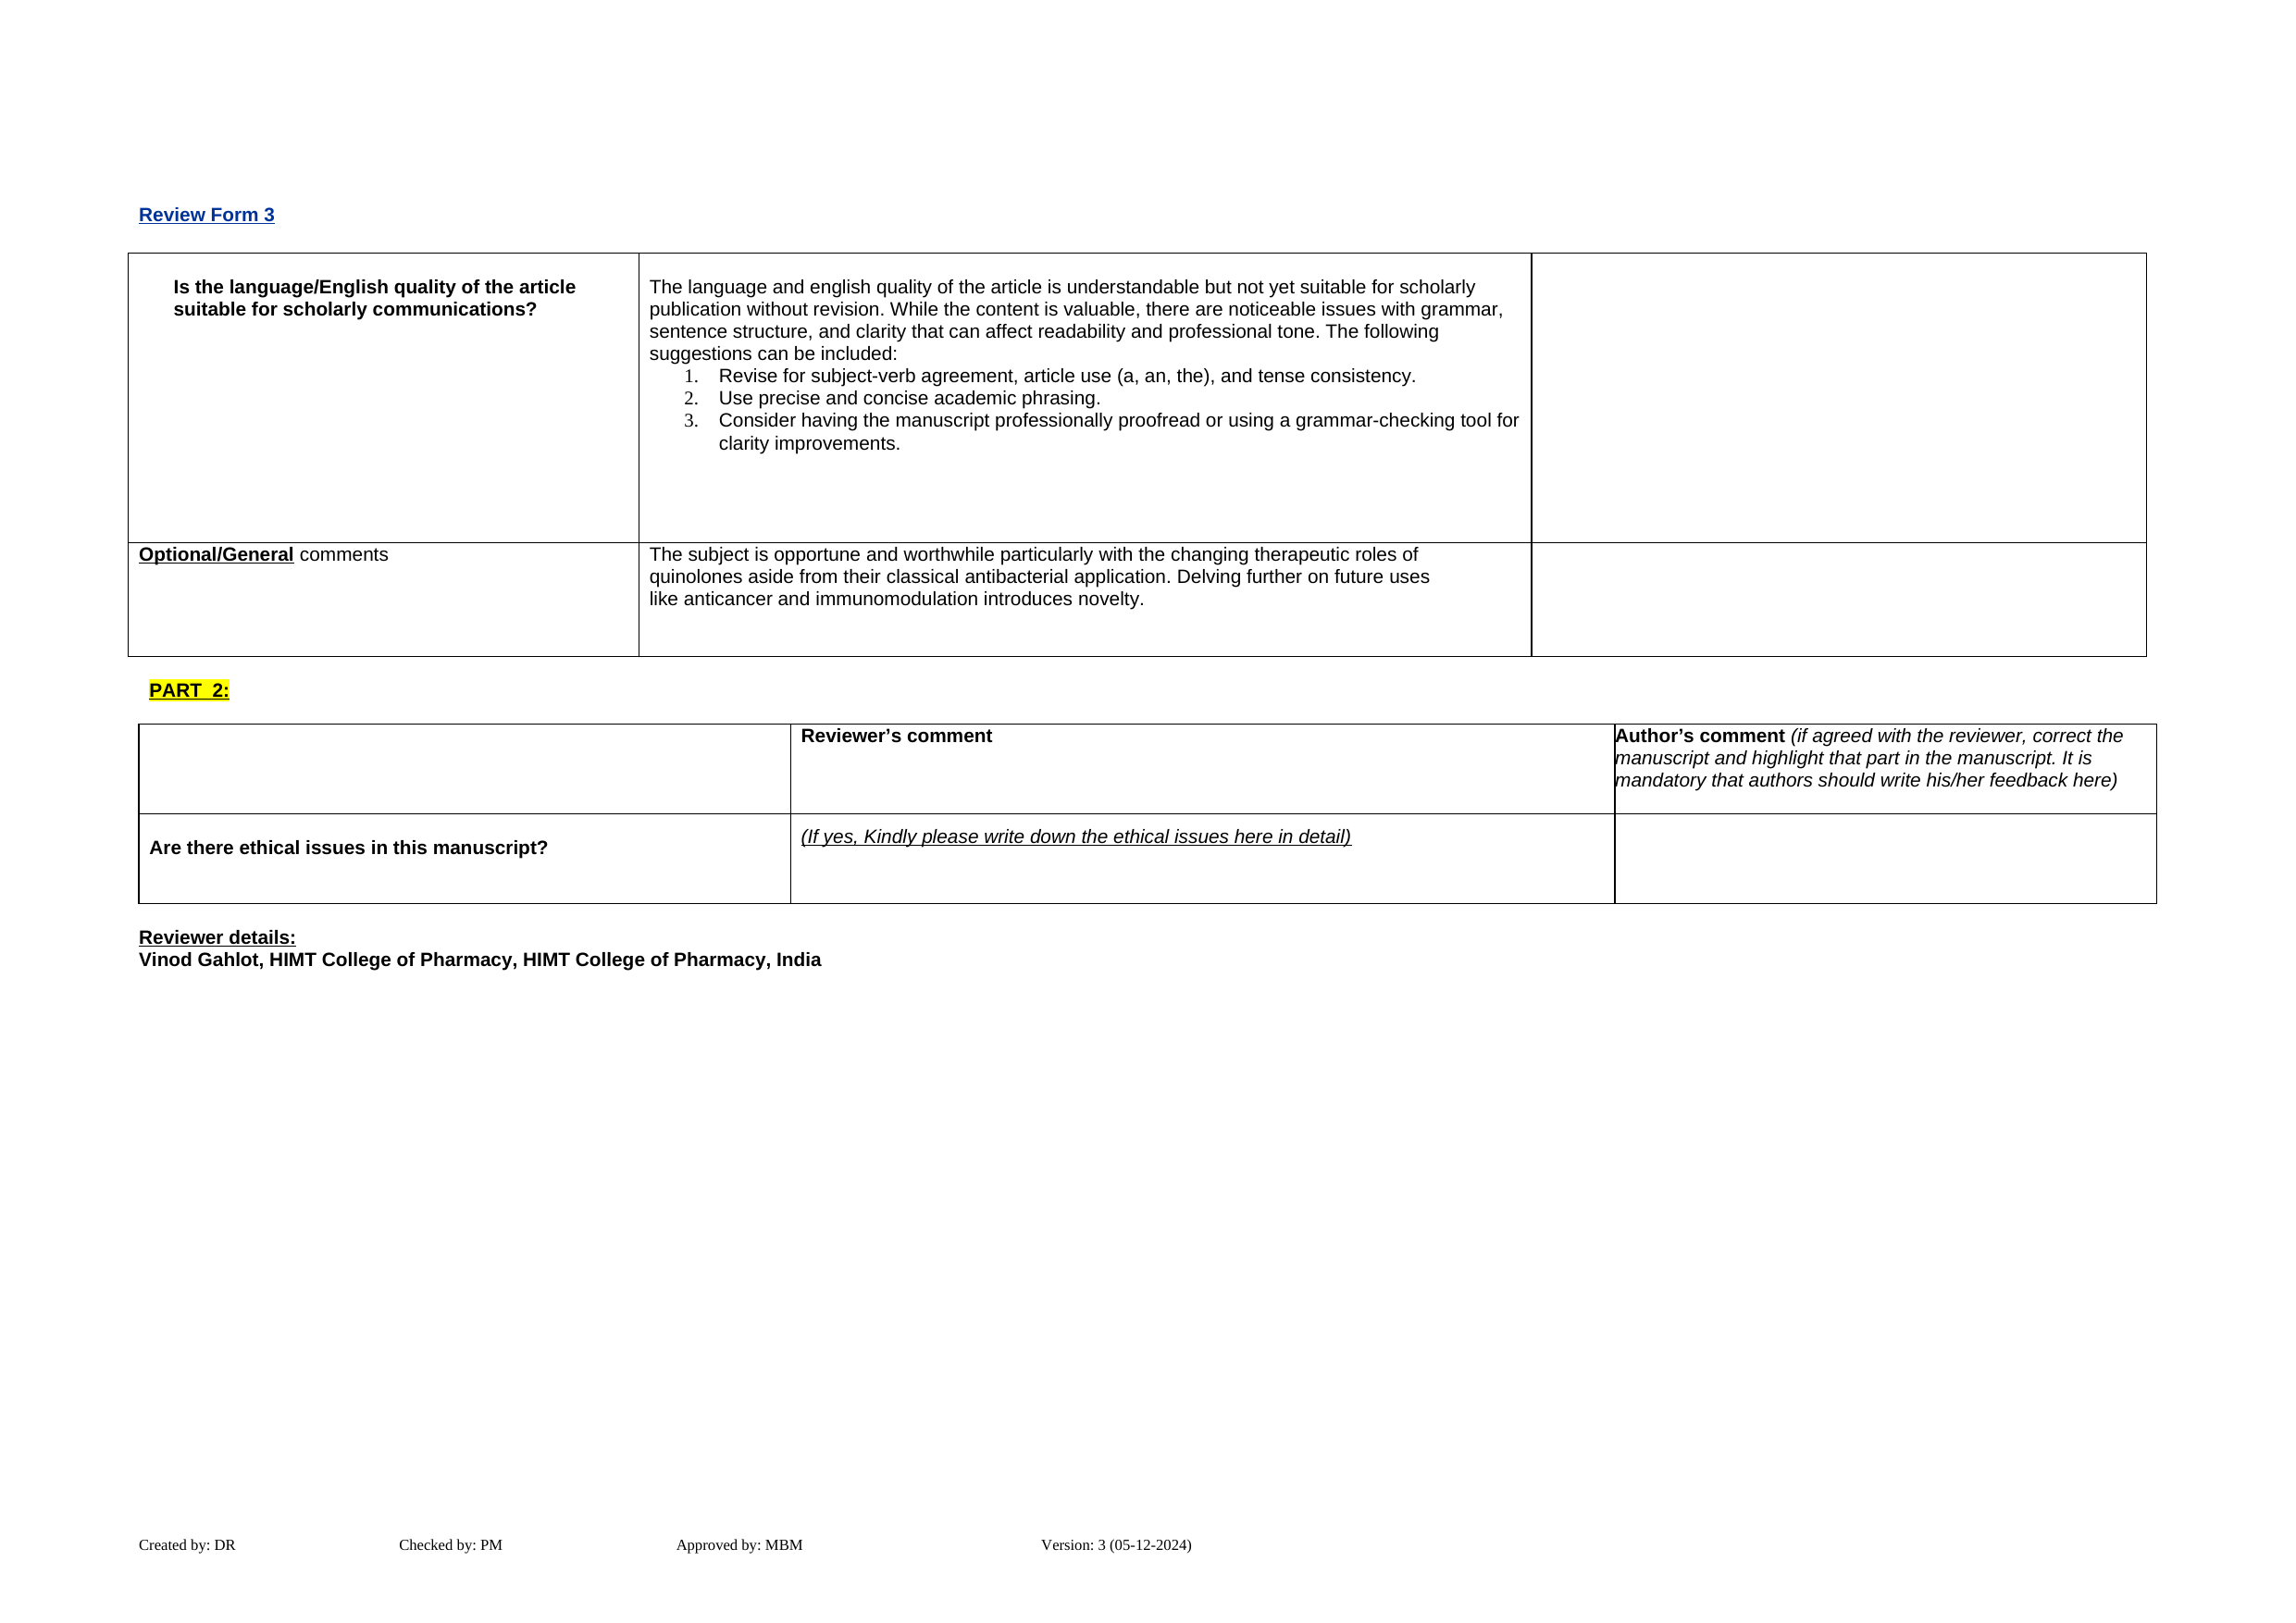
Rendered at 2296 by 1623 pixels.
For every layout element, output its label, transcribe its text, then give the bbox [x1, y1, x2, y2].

table_header PART 2: [139, 679, 2156, 724]
table_cell The subject is opportune and worthwhile particularly with the changing therapeutic roles of quinolones aside from their classical antibacterial application. Delving further on future uses like anticancer and immunomodulation introduces novelty. [639, 543, 1531, 656]
text Reviewer details: [139, 926, 2156, 948]
table_cell Optional/General comments [129, 543, 639, 656]
table_cell [1533, 254, 2146, 542]
table_cell [1616, 814, 2156, 903]
text Vinod Gahlot, HIMT College of Pharmacy, HIMT College of Pharmacy, India [139, 948, 2156, 971]
table_cell Are there ethical issues in this manuscript? [140, 814, 790, 903]
table_cell The language and english quality of the article is understandable but not yet suitable for scholarly publication without revision. While the content is valuable, there are noticeable issues with grammar, sentence structure, and clarity that can affect readability and professional tone. The following suggestions can be included: Revise for subject-verb agreement, article use (a, an, the), and tense consistency. Use precise and concise academic phrasing. Consider having the manuscript professionally proofread or using a grammar-checking tool for clarity improvements. [639, 254, 1531, 542]
table_cell [140, 725, 790, 813]
table_cell Author’s comment (if agreed with the reviewer, correct the manuscript and highlight that part in the manuscript. It is mandatory that authors should write his/her feedback here) [1616, 725, 2156, 813]
table_cell [1533, 543, 2146, 656]
table_cell Is the language/English quality of the article suitable for scholarly communications? [129, 254, 639, 542]
table_cell Reviewer’s comment [791, 725, 1614, 813]
table_cell (If yes, Kindly please write down the ethical issues here in detail) [791, 814, 1614, 903]
